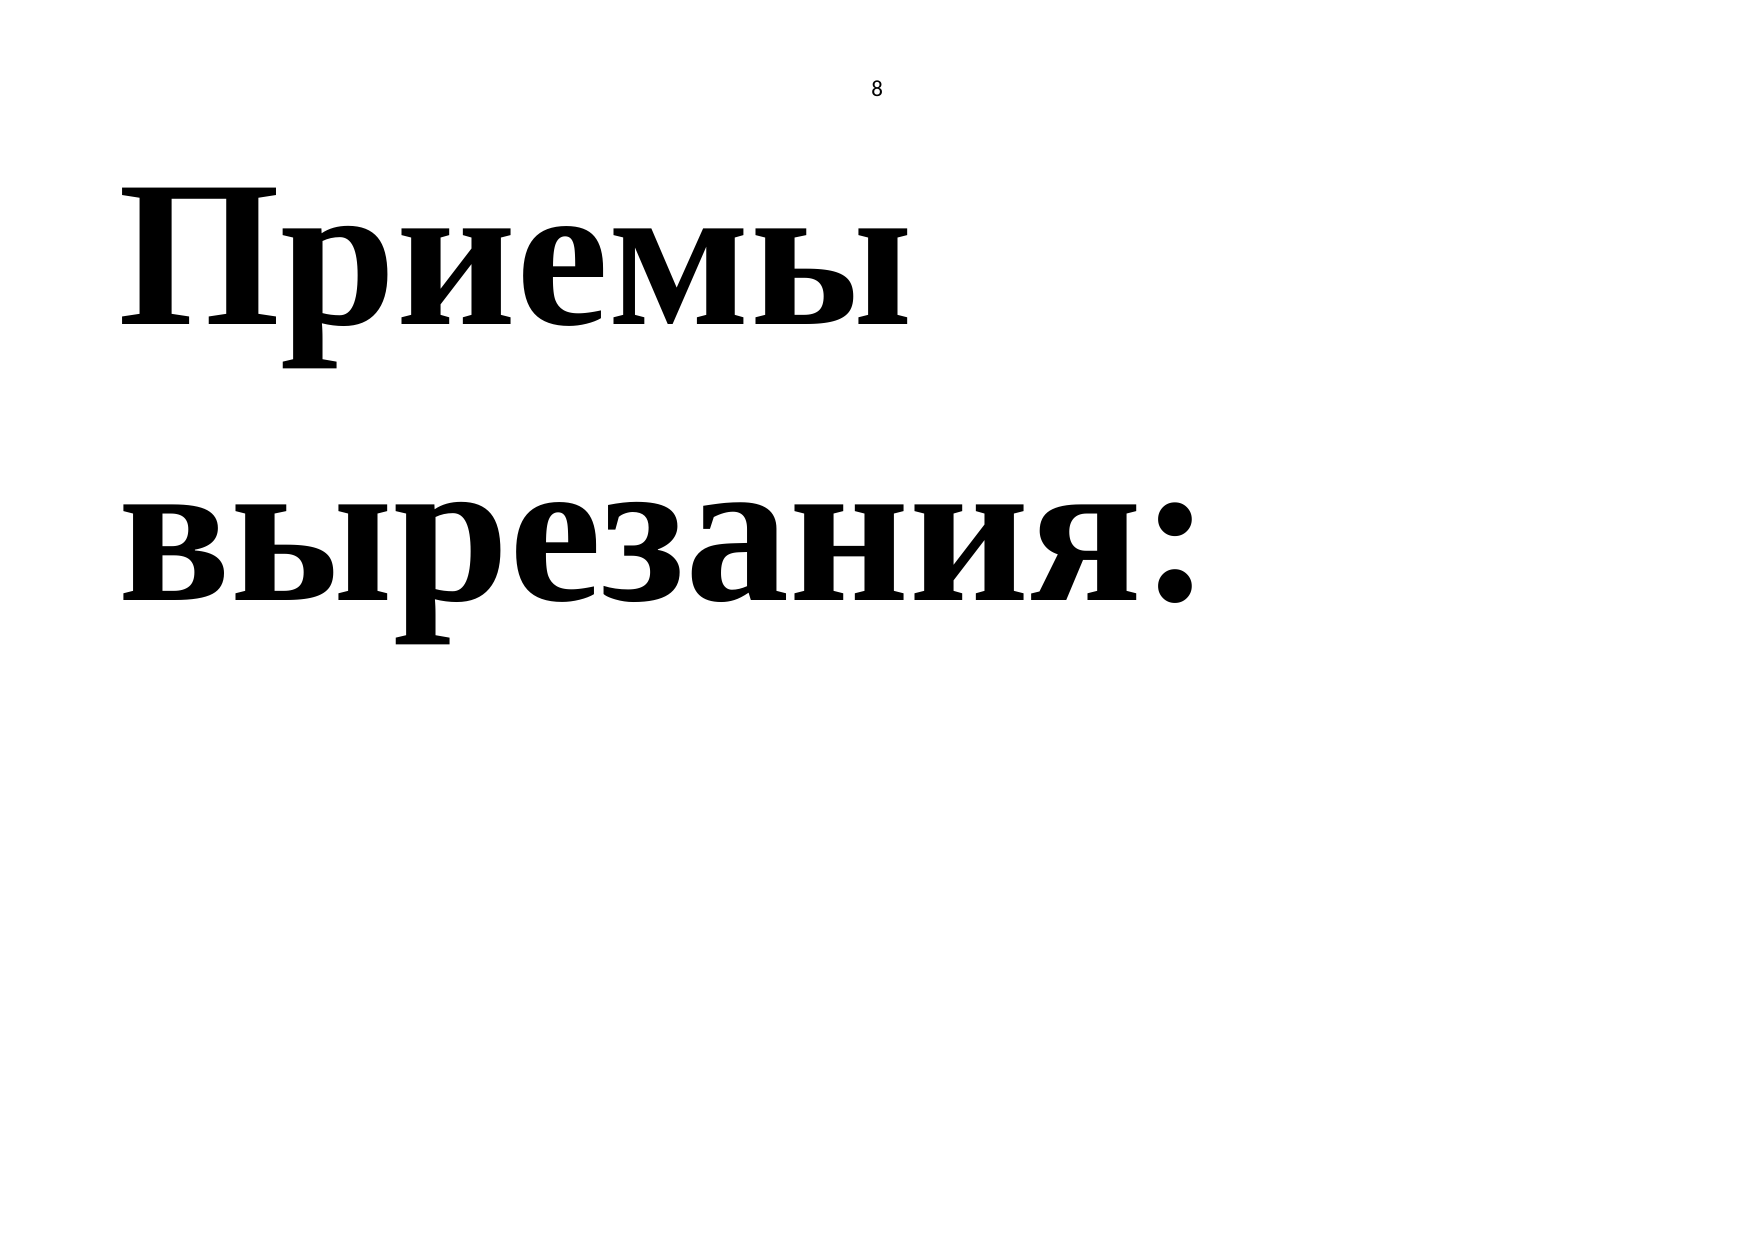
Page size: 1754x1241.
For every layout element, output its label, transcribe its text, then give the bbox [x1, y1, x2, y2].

text Приемы вырезания: [118, 130, 1636, 645]
